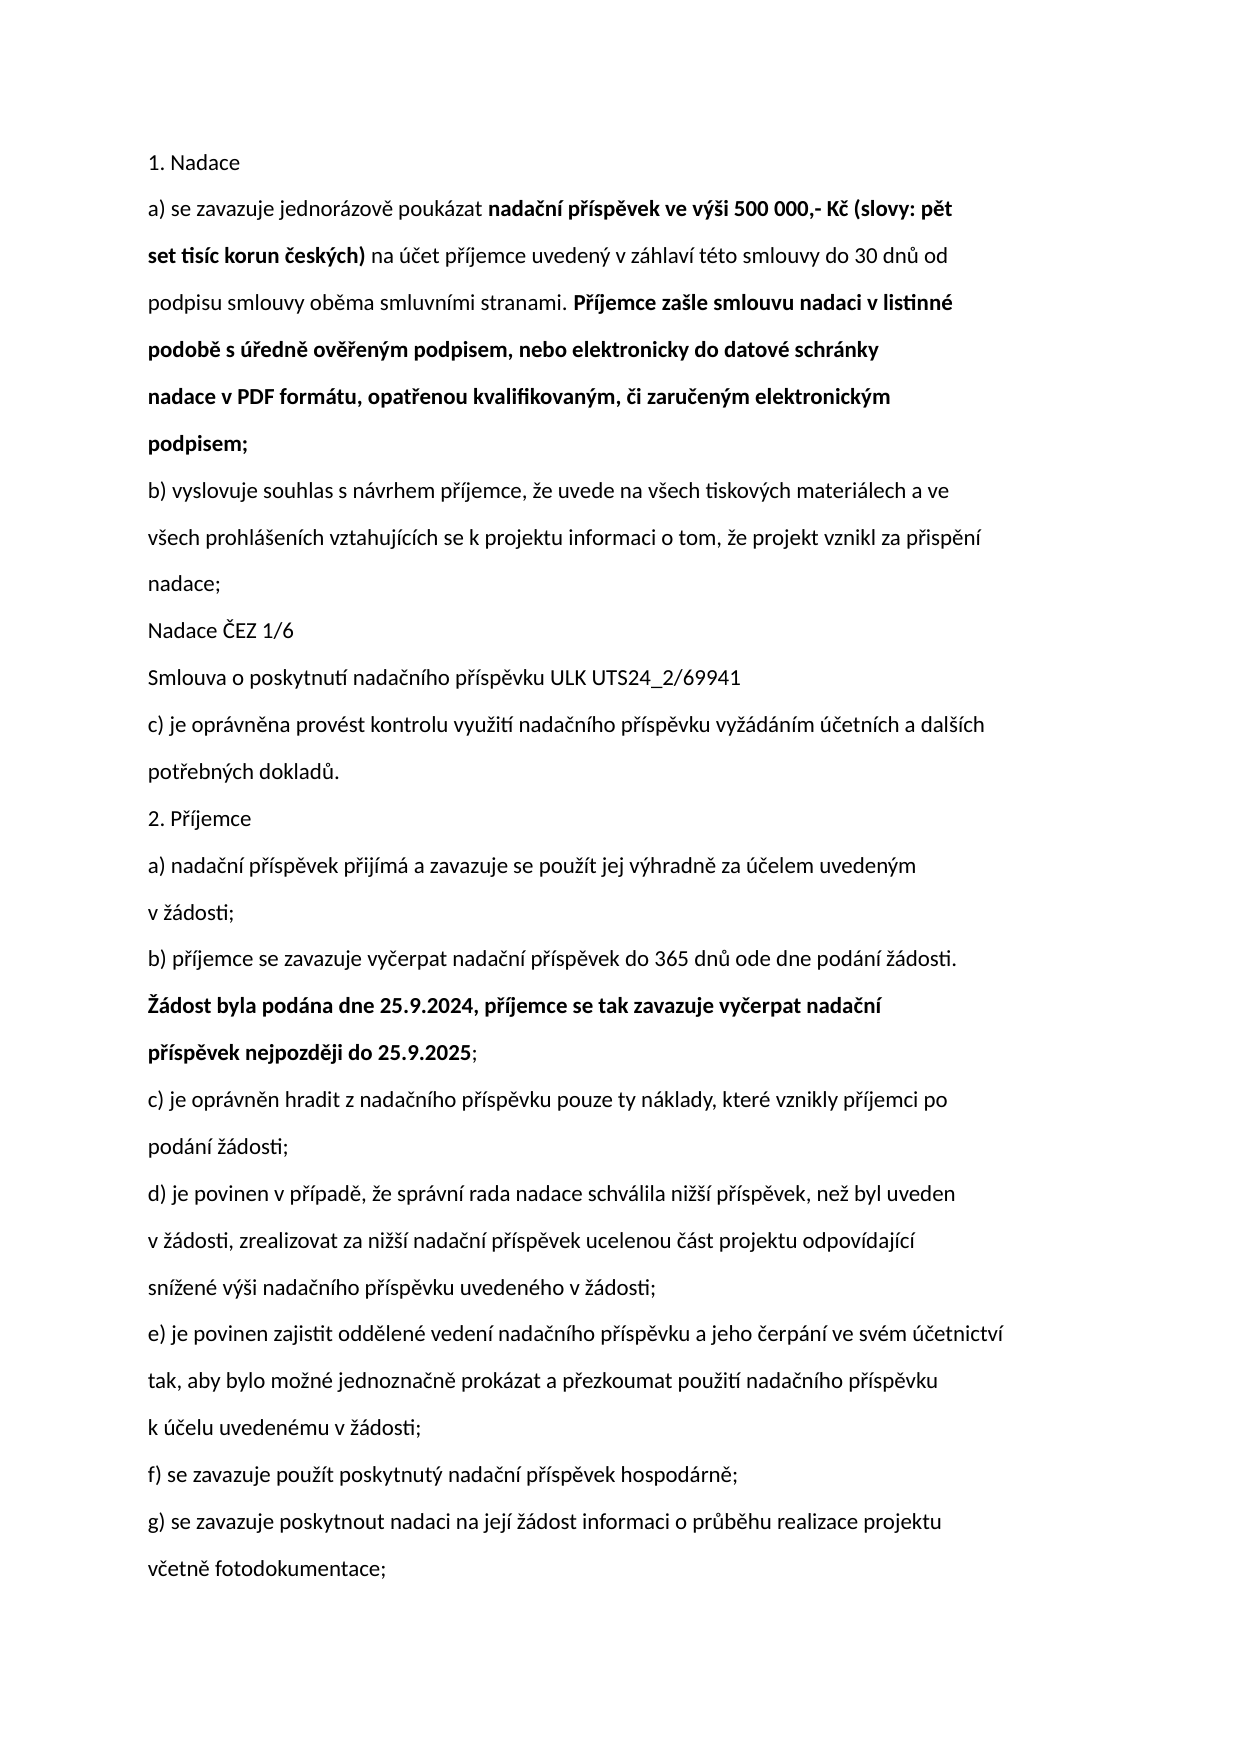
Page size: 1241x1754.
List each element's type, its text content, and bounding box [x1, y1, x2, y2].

text příspěvek nejpozději do 25.9.2025; [148, 1038, 1093, 1066]
text 2. Příjemce [148, 804, 1093, 832]
text Žádost byla podána dne 25.9.2024, příjemce se tak zavazuje vyčerpat nadační [148, 991, 1093, 1019]
text set tisíc korun českých) na účet příjemce uvedený v záhlaví této smlouvy do 30 dnů od [148, 241, 1093, 269]
text nadace v PDF formátu, opatřenou kvalifikovaným, či zaručeným elektronickým [148, 382, 1093, 410]
text snížené výši nadačního příspěvku uvedeného v žádosti; [148, 1273, 1093, 1301]
text včetně fotodokumentace; [148, 1554, 1093, 1582]
text v žádosti, zrealizovat za nižší nadační příspěvek ucelenou část projektu odpovídající [148, 1226, 1093, 1254]
text všech prohlášeních vztahujících se k projektu informaci o tom, že projekt vznikl za přispění [148, 523, 1093, 551]
text v žádosti; [148, 898, 1093, 926]
text k účelu uvedenému v žádosti; [148, 1413, 1093, 1441]
text podpisu smlouvy oběma smluvními stranami. Příjemce zašle smlouvu nadaci v listinné [148, 288, 1093, 316]
text 1. Nadace [148, 148, 1093, 176]
text d) je povinen v případě, že správní rada nadace schválila nižší příspěvek, než byl uveden [148, 1179, 1093, 1207]
text c) je oprávněna provést kontrolu využití nadačního příspěvku vyžádáním účetních a dalších [148, 710, 1093, 738]
text potřebných dokladů. [148, 757, 1093, 785]
text podobě s úředně ověřeným podpisem, nebo elektronicky do datové schránky [148, 335, 1093, 363]
text Smlouva o poskytnutí nadačního příspěvku ULK UTS24_2/69941 [148, 663, 1093, 691]
text a) se zavazuje jednorázově poukázat nadační příspěvek ve výši 500 000,- Kč (slovy: pět [148, 194, 1093, 222]
text g) se zavazuje poskytnout nadaci na její žádost informaci o průběhu realizace projektu [148, 1507, 1093, 1535]
text f) se zavazuje použít poskytnutý nadační příspěvek hospodárně; [148, 1460, 1093, 1488]
text a) nadační příspěvek přijímá a zavazuje se použít jej výhradně za účelem uvedeným [148, 851, 1093, 879]
text b) vyslovuje souhlas s návrhem příjemce, že uvede na všech tiskových materiálech a ve [148, 476, 1093, 504]
text tak, aby bylo možné jednoznačně prokázat a přezkoumat použití nadačního příspěvku [148, 1366, 1093, 1394]
text c) je oprávněn hradit z nadačního příspěvku pouze ty náklady, které vznikly příjemci po [148, 1085, 1093, 1113]
text nadace; [148, 569, 1093, 597]
text podání žádosti; [148, 1132, 1093, 1160]
text e) je povinen zajistit oddělené vedení nadačního příspěvku a jeho čerpání ve svém účetnictví [148, 1319, 1093, 1347]
text b) příjemce se zavazuje vyčerpat nadační příspěvek do 365 dnů ode dne podání žádosti. [148, 944, 1093, 972]
text podpisem; [148, 429, 1093, 457]
text Nadace ČEZ 1/6 [148, 616, 1093, 644]
